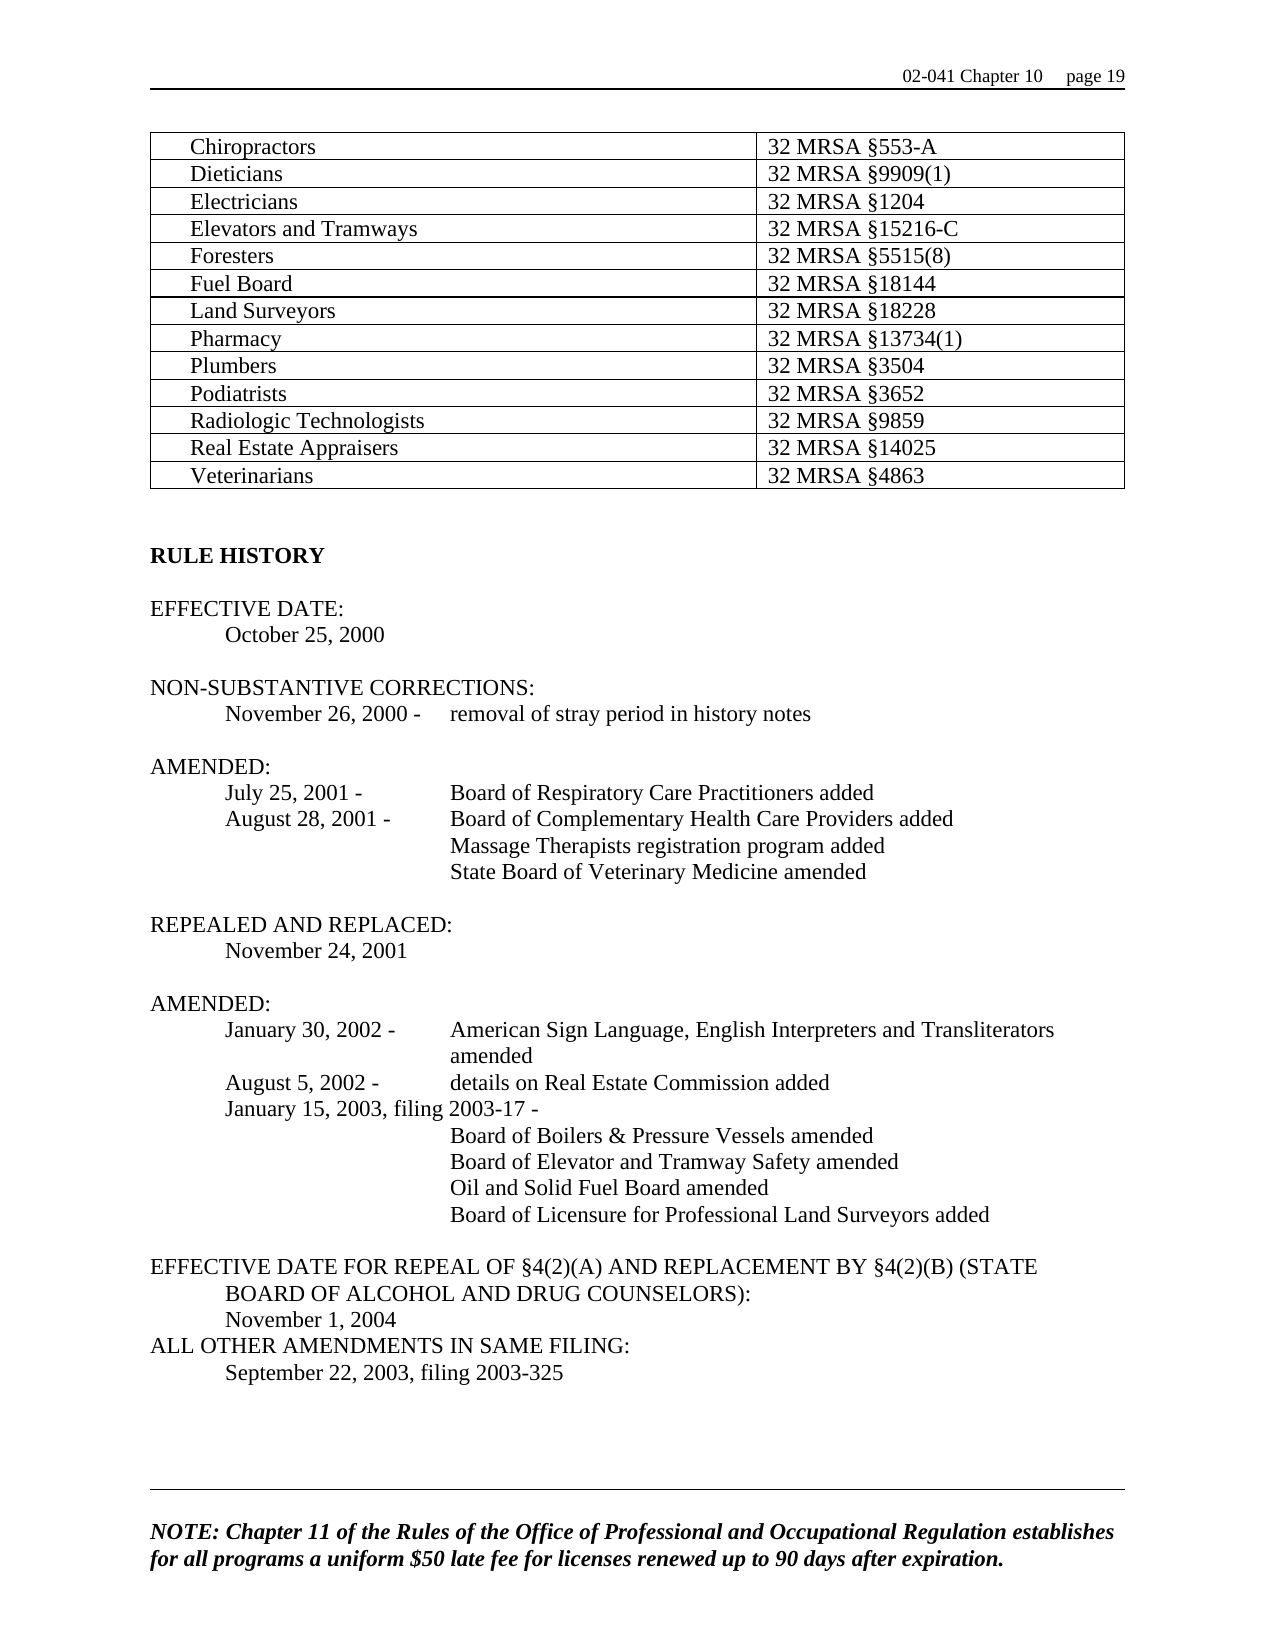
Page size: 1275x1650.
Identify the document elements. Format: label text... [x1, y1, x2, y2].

text Board of Elevator and Tramway Safety amended [150, 1148, 1125, 1174]
table_cell Foresters [151, 243, 756, 269]
text - American Sign Language, English Interpreters and Transliterators amended [150, 1016, 1125, 1069]
table_cell 32 MRSA §14025 [757, 434, 1124, 461]
text Board of Licensure for Professional Land Surveyors added [150, 1201, 1125, 1227]
text Massage Therapists registration program added [150, 832, 1125, 858]
table_cell 32 MRSA §4863 [757, 462, 1124, 488]
text - Board of Respiratory Care Practitioners added [150, 779, 1125, 805]
table_cell Real Estate Appraisers [151, 434, 756, 461]
table_cell Chiropractors [151, 133, 756, 159]
text , filing 2003-325 [150, 1359, 1125, 1385]
table_cell Land Surveyors [151, 298, 756, 324]
table_cell Dieticians [151, 160, 756, 187]
table_cell 32 MRSA §9859 [757, 407, 1124, 433]
text EFFECTIVE DATE: [150, 594, 1125, 621]
table_cell Fuel Board [151, 270, 756, 296]
text Oil and Solid Fuel Board amended [150, 1174, 1125, 1201]
table_cell Pharmacy [151, 325, 756, 351]
table_cell 32 MRSA §3504 [757, 352, 1124, 378]
table_cell 32 MRSA §9909(1) [757, 160, 1124, 187]
text EFFECTIVE DATE FOR REPEAL OF §4(2)(A) AND REPLACEMENT BY §4(2)(B) (STATE BOARD OF ALCOHOL AND DRUG COUNSELORS): [150, 1253, 1041, 1306]
table_cell Elevators and Tramways [151, 215, 756, 242]
table_cell Veterinarians [151, 462, 756, 488]
text , filing 2003-17 - [150, 1095, 1125, 1122]
table_cell 32 MRSA §5515(8) [757, 243, 1124, 269]
text ALL OTHER AMENDMENTS IN SAME FILING: [150, 1332, 1125, 1359]
text REPEALED AND REPLACED: [150, 911, 1125, 937]
text AMENDED: [150, 990, 1125, 1016]
table_cell 32 MRSA §15216-C [757, 215, 1124, 242]
text - details on Real Estate Commission added [150, 1069, 1125, 1095]
table_cell Radiologic Technologists [151, 407, 756, 433]
text AMENDED: [150, 753, 1125, 779]
table_cell 32 MRSA §1204 [757, 188, 1124, 214]
table_cell 32 MRSA §3652 [757, 380, 1124, 406]
text RULE HISTORY [150, 542, 1125, 568]
text Board of Boilers & Pressure Vessels amended [150, 1122, 1125, 1148]
table_cell 32 MRSA §13734(1) [757, 325, 1124, 351]
text State Board of Veterinary Medicine amended [150, 858, 1125, 884]
table_cell Electricians [151, 188, 756, 214]
text NON-SUBSTANTIVE CORRECTIONS: [150, 674, 1125, 700]
text - Board of Complementary Health Care Providers added [150, 805, 1125, 832]
table_cell 32 MRSA §18228 [757, 298, 1124, 324]
table_cell 32 MRSA §18144 [757, 270, 1124, 296]
text - removal of stray period in history notes [150, 700, 1125, 726]
table_cell Plumbers [151, 352, 756, 378]
table_cell 32 MRSA §553-A [757, 133, 1124, 159]
table_cell Podiatrists [151, 380, 756, 406]
